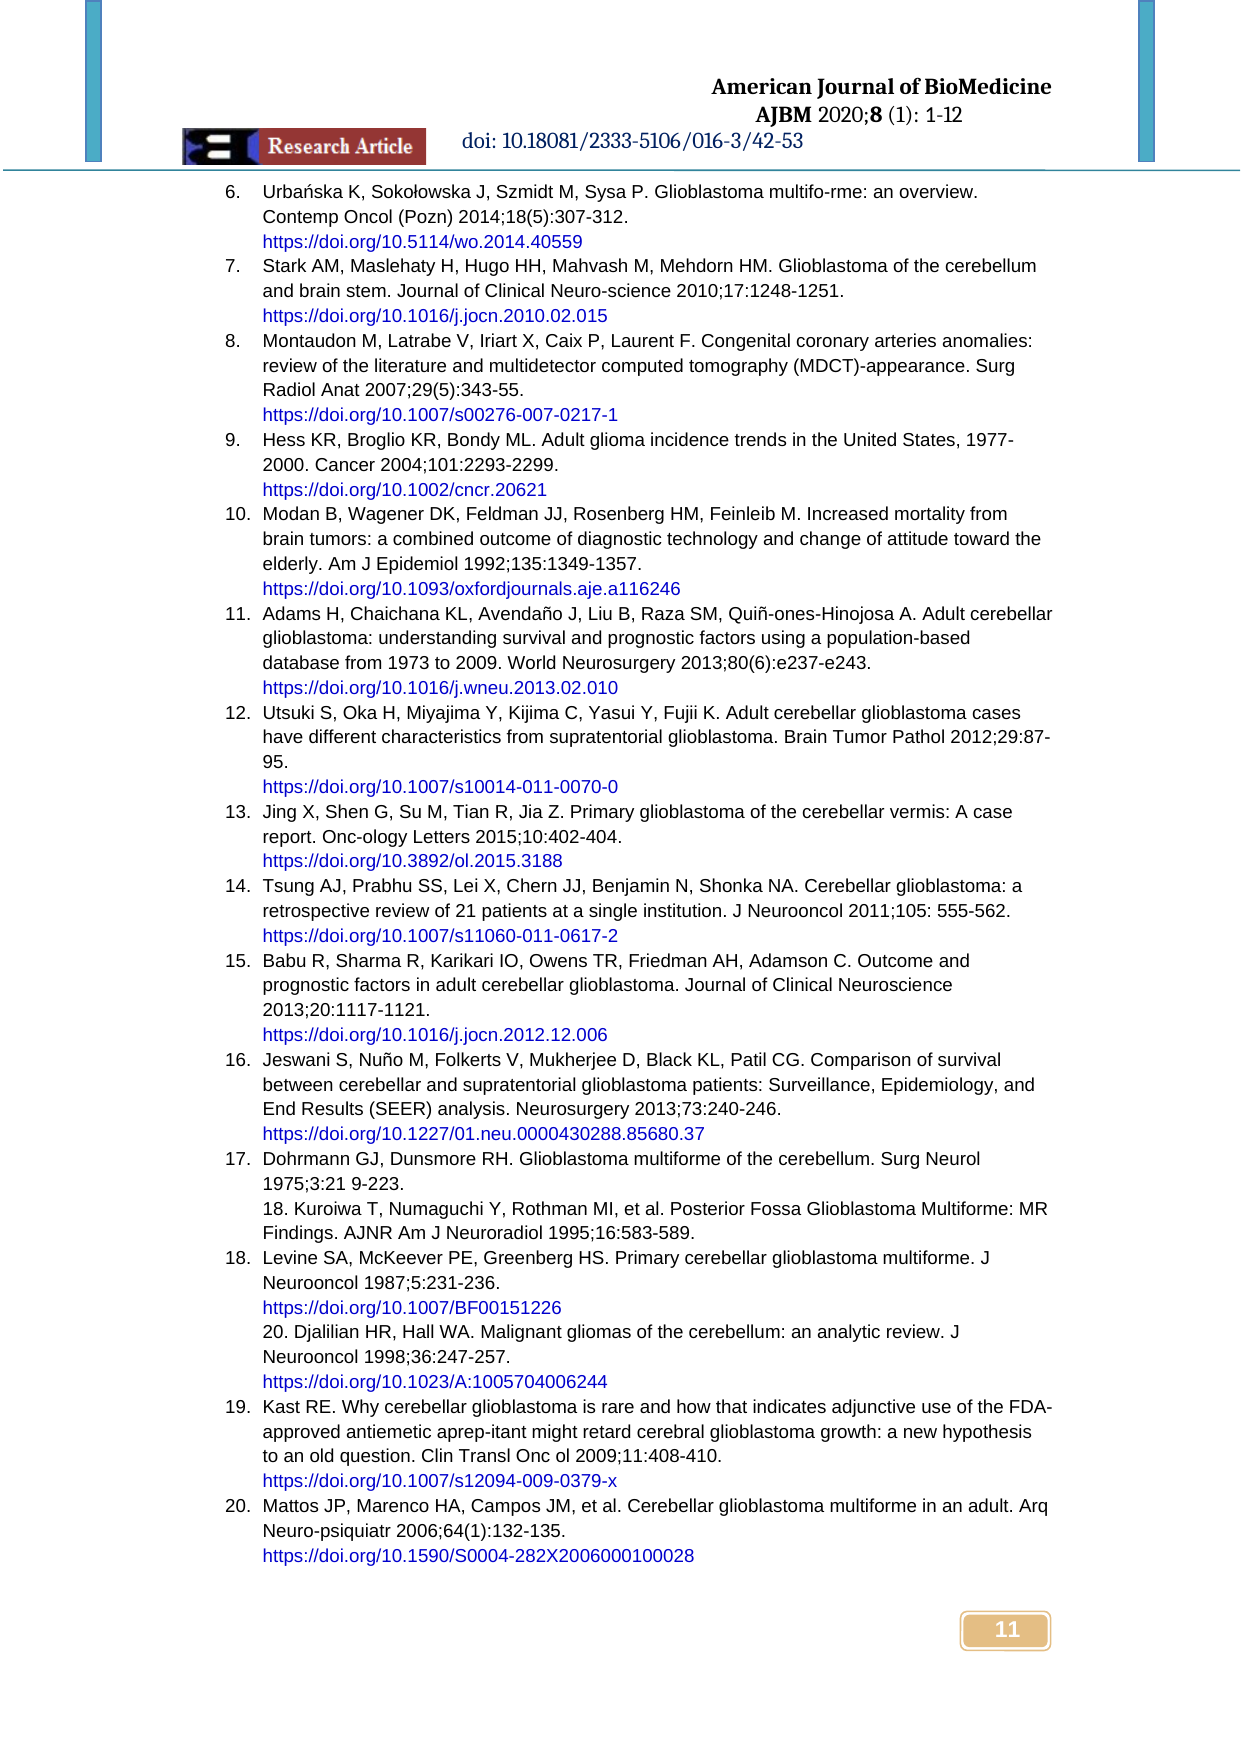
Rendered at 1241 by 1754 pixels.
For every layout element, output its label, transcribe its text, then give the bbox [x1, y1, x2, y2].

list Montaudon M, Latrabe V, Iriart X, Caix P, Laurent F. Congenital coronary arteries anomalies: review of the literature and multidetector computed tomography (MDCT)-appearance. Surg Radiol Anat 2007;29(5):343-55. https://doi.org/10.1007/s00276-007-0217-1 [225, 329, 1053, 426]
list Mattos JP, Marenco HA, Campos JM, et al. Cerebellar glioblastoma multiforme in an adult. Arq Neuro-psiquiatr 2006;64(1):132-135. https://doi.org/10.1590/S0004-282X2006000100028 [225, 1495, 1053, 1566]
list Tsung AJ, Prabhu SS, Lei X, Chern JJ, Benjamin N, Shonka NA. Cerebellar glioblastoma: a retrospective review of 21 patients at a single institution. J Neurooncol 2011;105: 555-562. https://doi.org/10.1007/s11060-011-0617-2 [225, 875, 1053, 946]
list Stark AM, Maslehaty H, Hugo HH, Mahvash M, Mehdorn HM. Glioblastoma of the cerebellum and brain stem. Journal of Clinical Neuro-science 2010;17:1248-1251. https://doi.org/10.1016/j.jocn.2010.02.015 [225, 255, 1053, 326]
list Babu R, Sharma R, Karikari IO, Owens TR, Friedman AH, Adamson C. Outcome and prognostic factors in adult cerebellar glioblastoma. Journal of Clinical Neuroscience 2013;20:1117-1121. https://doi.org/10.1016/j.jocn.2012.12.006 [225, 949, 1053, 1045]
list Dohrmann GJ, Dunsmore RH. Glioblastoma multiforme of the cerebellum. Surg Neurol 1975;3:21 9-223. 18. Kuroiwa T, Numaguchi Y, Rothman MI, et al. Posterior Fossa Glioblastoma Multiforme: MR Findings. AJNR Am J Neuroradiol 1995;16:583-589. [225, 1148, 1053, 1244]
list Kast RE. Why cerebellar glioblastoma is rare and how that indicates adjunctive use of the FDA-approved antiemetic aprep-itant might retard cerebral glioblastoma growth: a new hypothesis to an old question. Clin Transl Onc ol 2009;11:408-410. https://doi.org/10.1007/s12094-009-0379-x [225, 1396, 1053, 1492]
list Urbańska K, Sokołowska J, Szmidt M, Sysa P. Glioblastoma multifo-rme: an overview. Contemp Oncol (Pozn) 2014;18(5):307-312. https://doi.org/10.5114/wo.2014.40559 [225, 181, 1053, 252]
list Utsuki S, Oka H, Miyajima Y, Kijima C, Yasui Y, Fujii K. Adult cerebellar glioblastoma cases have different characteristics from supratentorial glioblastoma. Brain Tumor Pathol 2012;29:87-95. https://doi.org/10.1007/s10014-011-0070-0 [225, 701, 1053, 797]
picture [181, 128, 427, 165]
list Jing X, Shen G, Su M, Tian R, Jia Z. Primary glioblastoma of the cerebellar vermis: A case report. Onc-ology Letters 2015;10:402-404. https://doi.org/10.3892/ol.2015.3188 [225, 801, 1053, 872]
list Hess KR, Broglio KR, Bondy ML. Adult glioma incidence trends in the United States, 1977-2000. Cancer 2004;101:2293-2299. https://doi.org/10.1002/cncr.20621 [225, 429, 1053, 500]
list Levine SA, McKeever PE, Greenberg HS. Primary cerebellar glioblastoma multiforme. J Neurooncol 1987;5:231-236. https://doi.org/10.1007/BF00151226 20. Djalilian HR, Hall WA. Malignant gliomas of the cerebellum: an analytic review. J Neurooncol 1998;36:247-257. https://doi.org/10.1023/A:1005704006244 [225, 1247, 1053, 1392]
list Adams H, Chaichana KL, Avendaño J, Liu B, Raza SM, Quiñ-ones-Hinojosa A. Adult cerebellar glioblastoma: understanding survival and prognostic factors using a population-based database from 1973 to 2009. World Neurosurgery 2013;80(6):e237-e243. https://doi.org/10.1016/j.wneu.2013.02.010 [225, 602, 1053, 698]
list Modan B, Wagener DK, Feldman JJ, Rosenberg HM, Feinleib M. Increased mortality from brain tumors: a combined outcome of diagnostic technology and change of attitude toward the elderly. Am J Epidemiol 1992;135:1349-1357. https://doi.org/10.1093/oxfordjournals.aje.a116246 [225, 503, 1053, 599]
list Jeswani S, Nuño M, Folkerts V, Mukherjee D, Black KL, Patil CG. Comparison of survival between cerebellar and supratentorial glioblastoma patients: Surveillance, Epidemiology, and End Results (SEER) analysis. Neurosurgery 2013;73:240-246. https://doi.org/10.1227/01.neu.0000430288.85680.37 [225, 1048, 1053, 1144]
